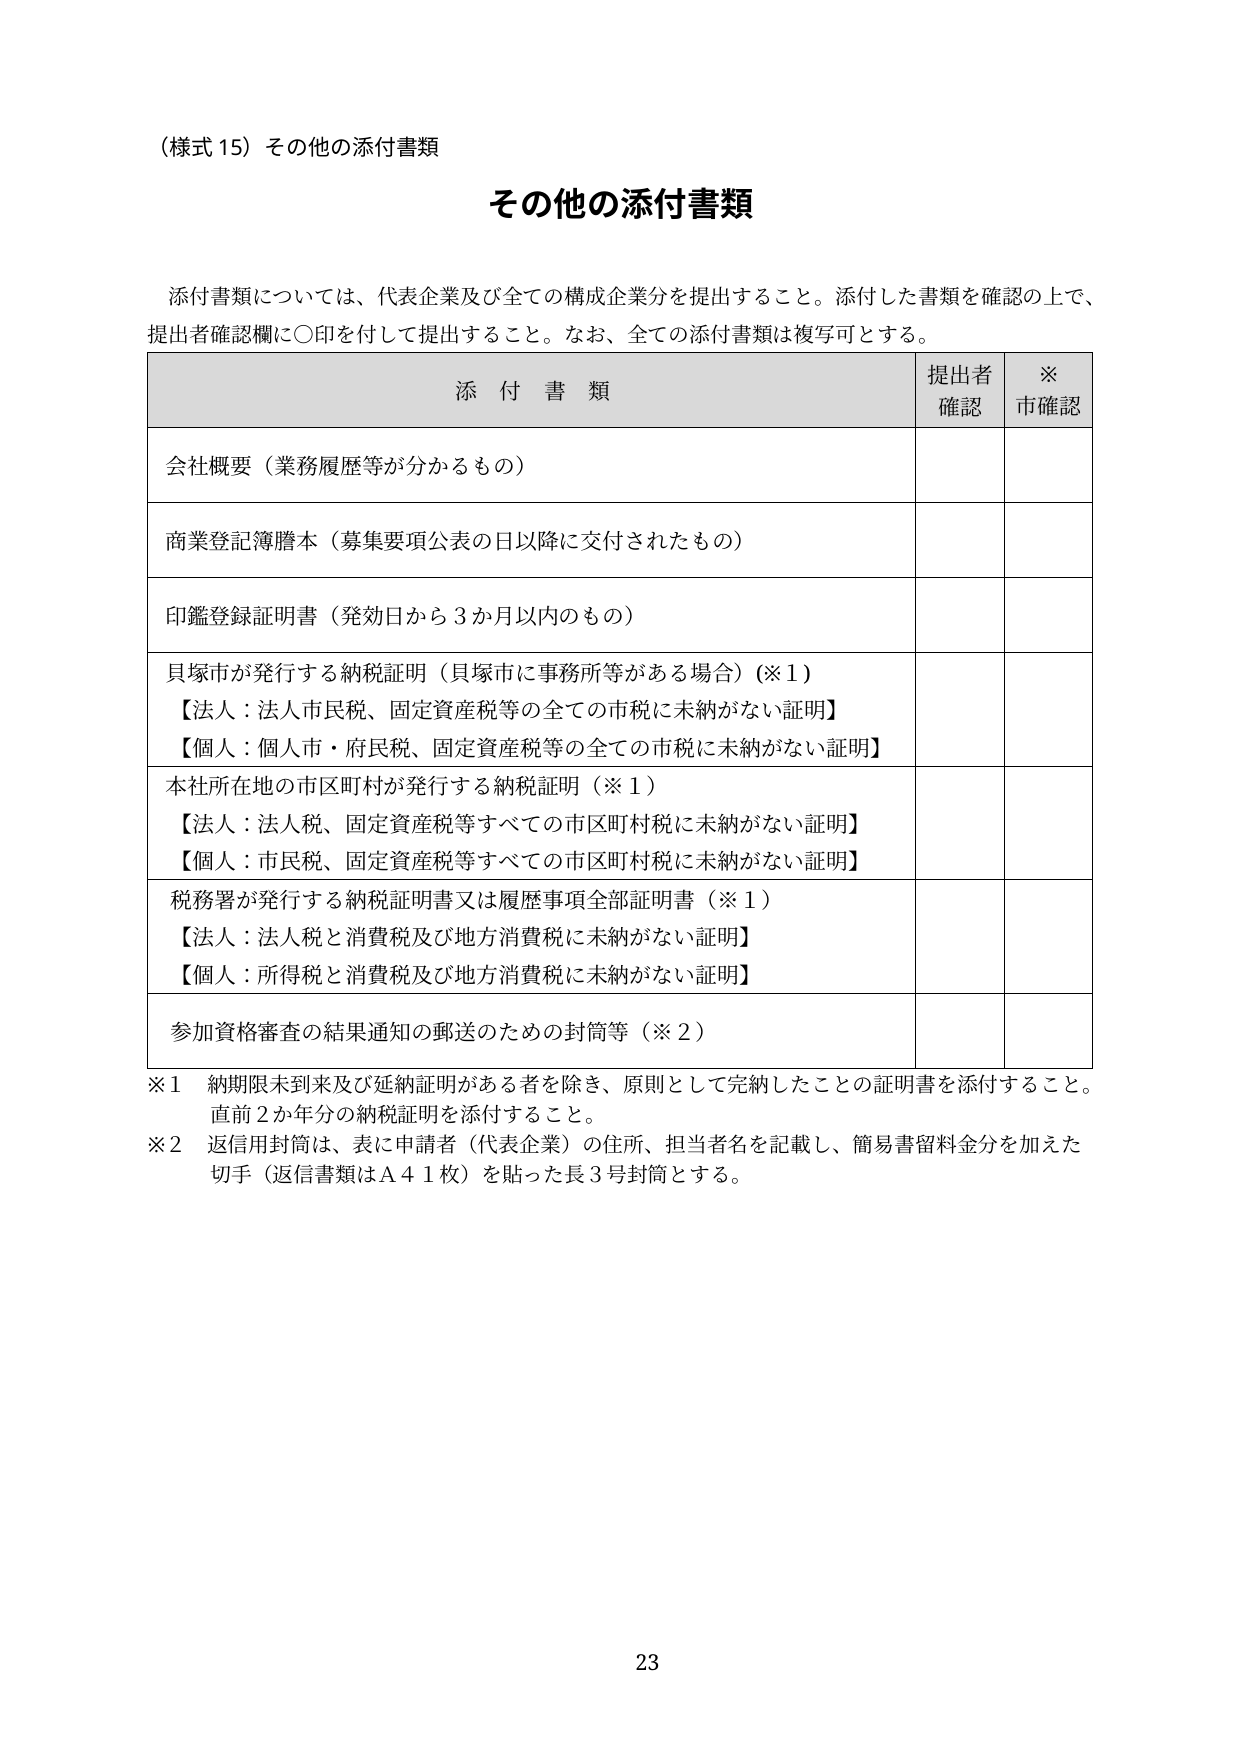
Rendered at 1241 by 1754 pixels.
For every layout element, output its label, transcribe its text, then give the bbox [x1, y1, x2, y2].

table_cell [916, 767, 1004, 879]
table_cell 商業登記簿謄本（募集要項公表の日以降に交付されたもの） [148, 503, 915, 577]
table_cell [916, 880, 1004, 993]
text （様式15）その他の添付書類 [148, 127, 1092, 164]
table_cell [916, 578, 1004, 652]
table_cell 印鑑登録証明書（発効日から３か月以内のもの） [148, 578, 915, 652]
table_cell 税務署が発行する納税証明書又は履歴事項全部証明書（※１） 【法人：法人税と消費税及び地方消費税に未納がない証明】 【個人：所得税と消費税及び地方消費税に未納がない証明】 [148, 880, 915, 993]
table_cell [1005, 767, 1092, 879]
table_header 提出者 確認 [916, 353, 1004, 427]
text その他の添付書類 [148, 164, 1092, 239]
table_cell 本社所在地の市区町村が発行する納税証明（※１） 【法人：法人税、固定資産税等すべての市区町村税に未納がない証明】 【個人：市民税、固定資産税等すべての市区町村税に未納がない証明】 [148, 767, 915, 879]
table_cell [916, 503, 1004, 577]
text ※２ 返信用封筒は、表に申請者（代表企業）の住所、担当者名を記載し、簡易書留料金分を加えた切手（返信書類はＡ４１枚）を貼った長３号封筒とする。 [148, 1129, 1092, 1189]
table_cell 貝塚市が発行する納税証明（貝塚市に事務所等がある場合）(※１) 【法人：法人市民税、固定資産税等の全ての市税に未納がない証明】 【個人：個人市・府民税、固定資産税等の全ての市税に未納がない証明】 [148, 653, 915, 766]
table_cell 参加資格審査の結果通知の郵送のための封筒等（※２） [148, 994, 915, 1068]
table_cell [916, 653, 1004, 766]
table_cell 会社概要（業務履歴等が分かるもの） [148, 428, 915, 502]
text ※１ 納期限未到来及び延納証明がある者を除き、原則として完納したことの証明書を添付すること。直前２か年分の納税証明を添付すること。 [148, 1069, 1092, 1129]
table_cell [1005, 578, 1092, 652]
table_header 添 付 書 類 [148, 353, 915, 427]
table_header ※ 市確認 [1005, 353, 1092, 427]
table_cell [916, 428, 1004, 502]
table_cell [1005, 880, 1092, 993]
table_cell [916, 994, 1004, 1068]
table_cell [1005, 428, 1092, 502]
table_cell [1005, 994, 1092, 1068]
table_cell [1005, 503, 1092, 577]
table_cell [1005, 653, 1092, 766]
text 添付書類については、代表企業及び全ての構成企業分を提出すること。添付した書類を確認の上で、提出者確認欄に○印を付して提出すること。なお、全ての添付書類は複写可とする。 [148, 277, 1092, 352]
